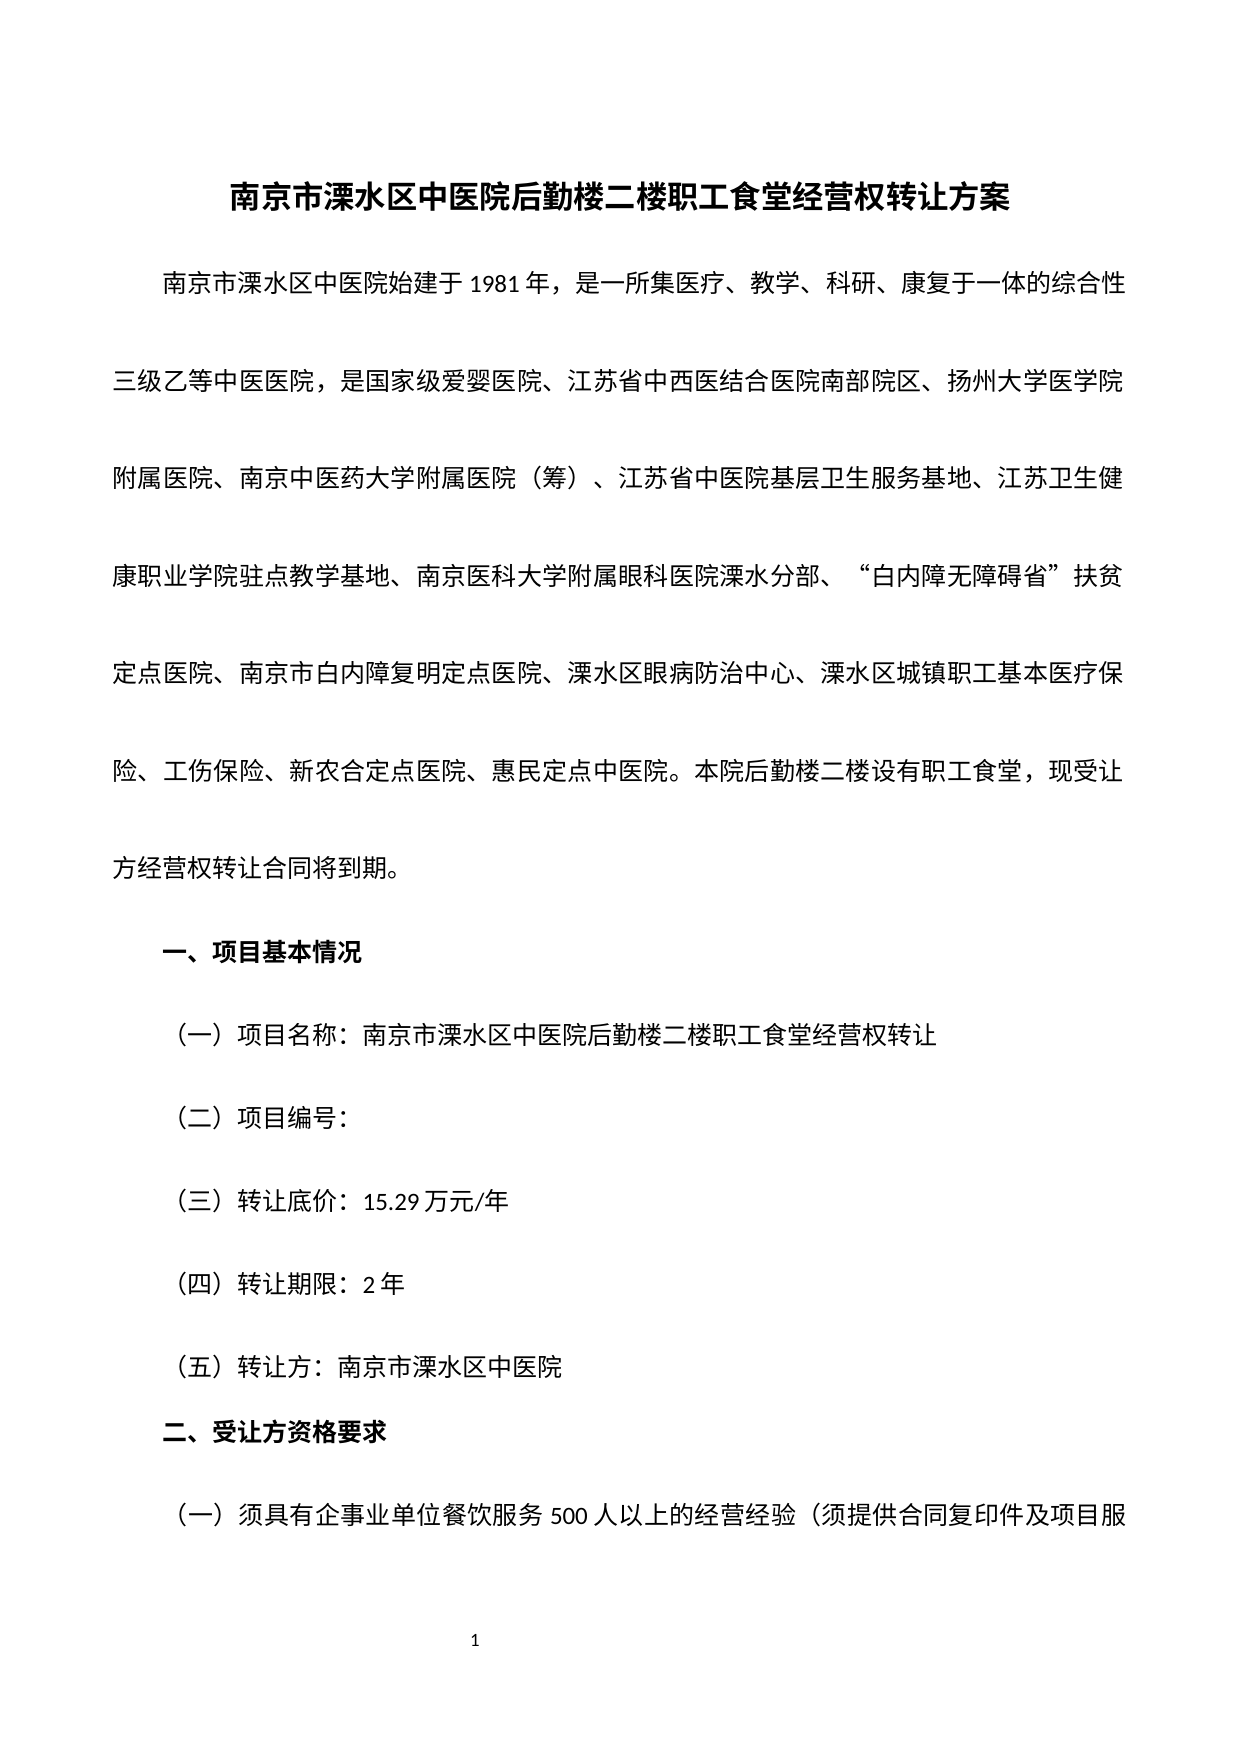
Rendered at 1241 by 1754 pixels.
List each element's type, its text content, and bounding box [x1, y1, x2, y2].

list （四）转让期限：2年 [112, 1250, 1128, 1315]
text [112, 1481, 1128, 1546]
text 南京市溧水区中医院后勤楼二楼职工食堂经营权转让方案 [112, 162, 1128, 227]
list 南京市溧水区中医院始建于1981年，是一所集医疗、教学、科研、康复于一体的综合性三级乙等中医医院，是国家级爱婴医院、江苏省中西医结合医院南部院区、扬州大学医学院附属医院、南京中医药大学附属医院（筹）、江苏省中医院基层卫生服务基地、江苏卫生健康职业学院驻点教学基地、南京医科大学附属眼科医院溧水分部、“白内障无障碍省”扶贫定点医院、南京市白内障复明定点医院、溧水区眼病防治中心、溧水区城镇职工基本医疗保险、工伤保险、新农合定点医院、惠民定点中医院。本院后勤楼二楼设有职工食堂，现受让方经营权转让合同将到期。 [112, 249, 1128, 899]
list 项目基本情况 [112, 918, 1128, 983]
text 二、受让方资格要求 [112, 1398, 1128, 1463]
list （三）转让底价：15.29万元/年 [112, 1167, 1128, 1232]
text （五）转让方：南京市溧水区中医院 [112, 1333, 1128, 1398]
list （二）项目编号： [112, 1084, 1128, 1149]
list （一）项目名称：南京市溧水区中医院后勤楼二楼职工食堂经营权转让 [112, 1001, 1128, 1066]
